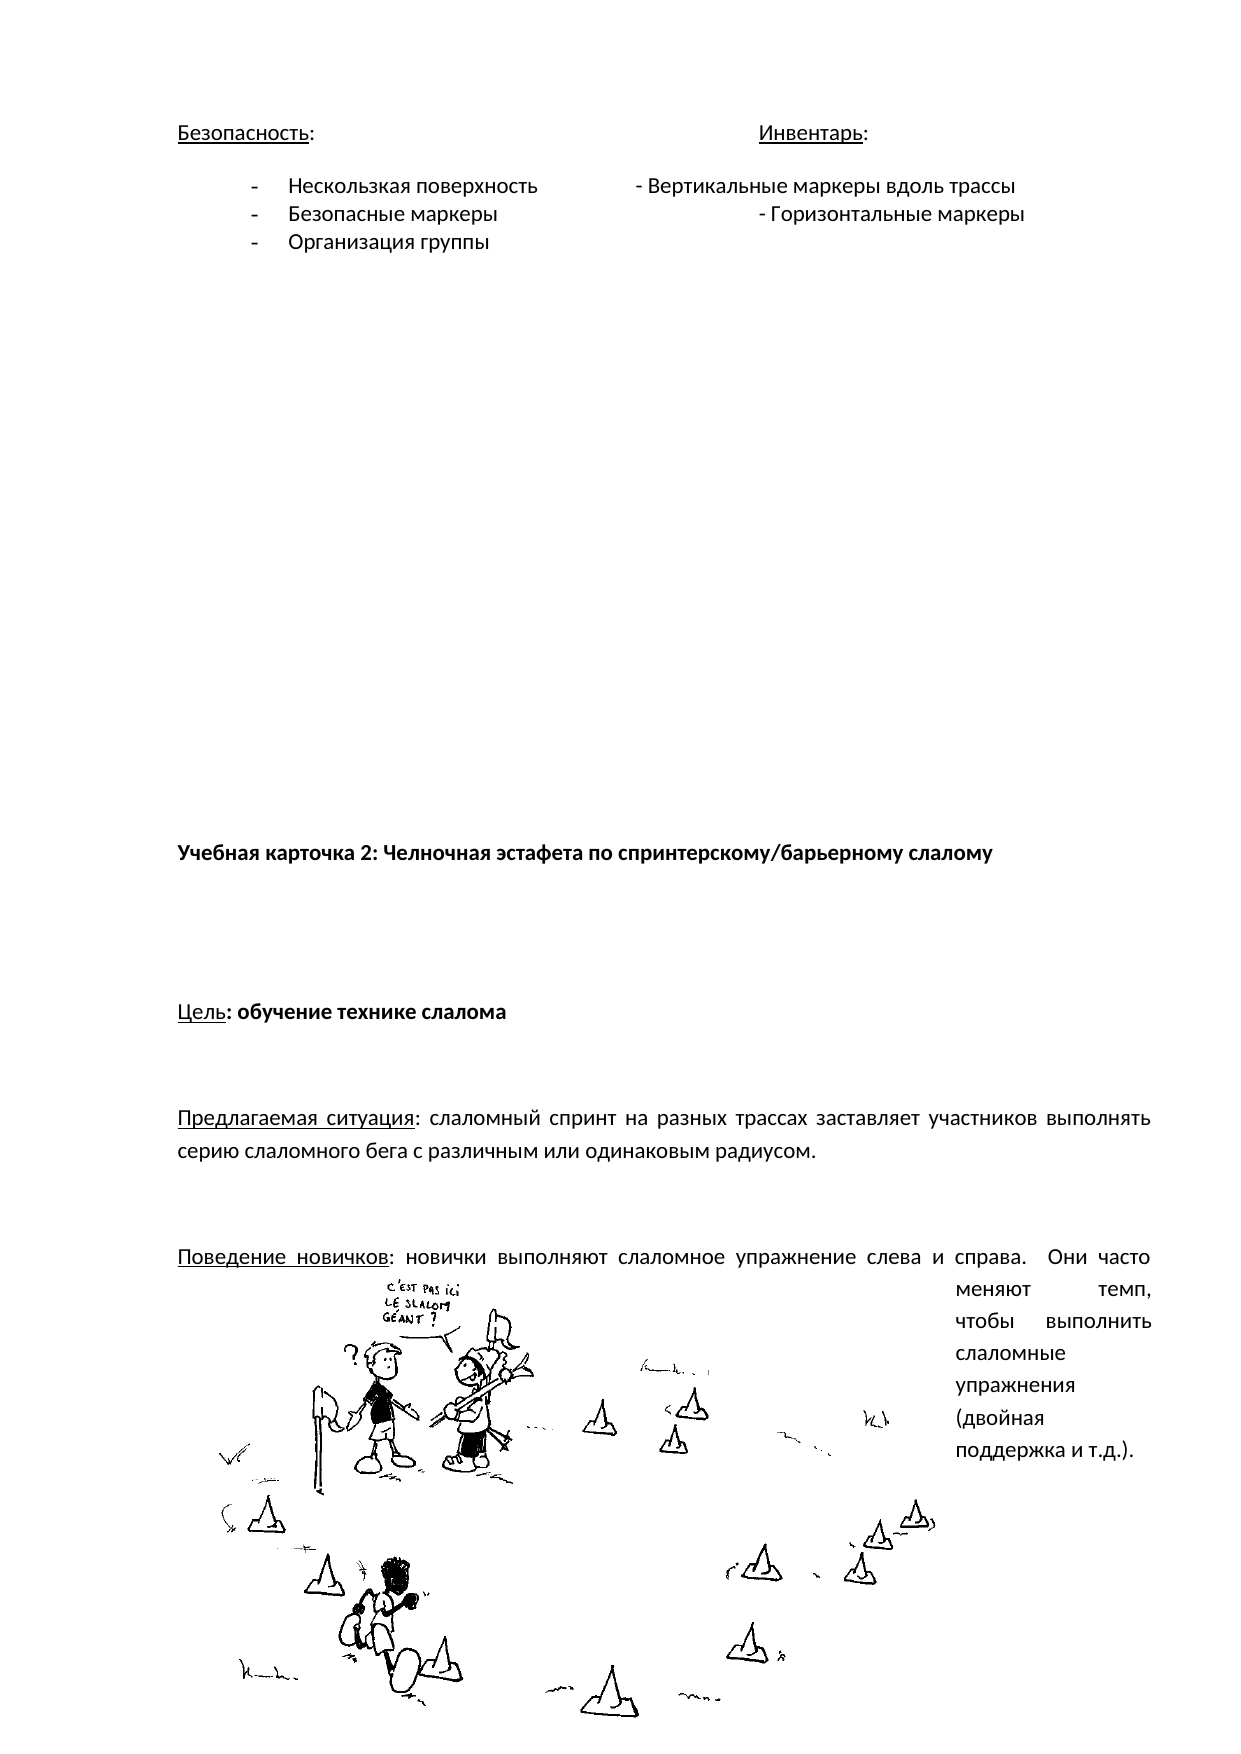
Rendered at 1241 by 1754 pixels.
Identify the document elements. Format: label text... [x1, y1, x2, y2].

picture [202, 1274, 937, 1754]
text Поведение новичков: новички выполняют слаломное упражнение слева и справа. Они часто меняют темп, чтобы выполнить слаломные упражнения (двойная поддержка и т.д.). [177, 1242, 1152, 1463]
text Учебная карточка 2: Челночная эстафета по спринтерскому/барьерному слалому [177, 838, 1152, 866]
text Цель: обучение технике слалома [177, 997, 1152, 1026]
text Предлагаемая ситуация: слаломный спринт на разных трассах заставляет участников выполнять серию слаломного бега с различным или одинаковым радиусом. [177, 1103, 1152, 1164]
text Безопасность: Инвентарь: [177, 118, 1152, 146]
list Безопасные маркеры - Горизонтальные маркеры [251, 199, 1152, 227]
list Организация группы [251, 227, 1152, 255]
list Нескользкая поверхность - Вертикальные маркеры вдоль трассы [251, 171, 1152, 199]
